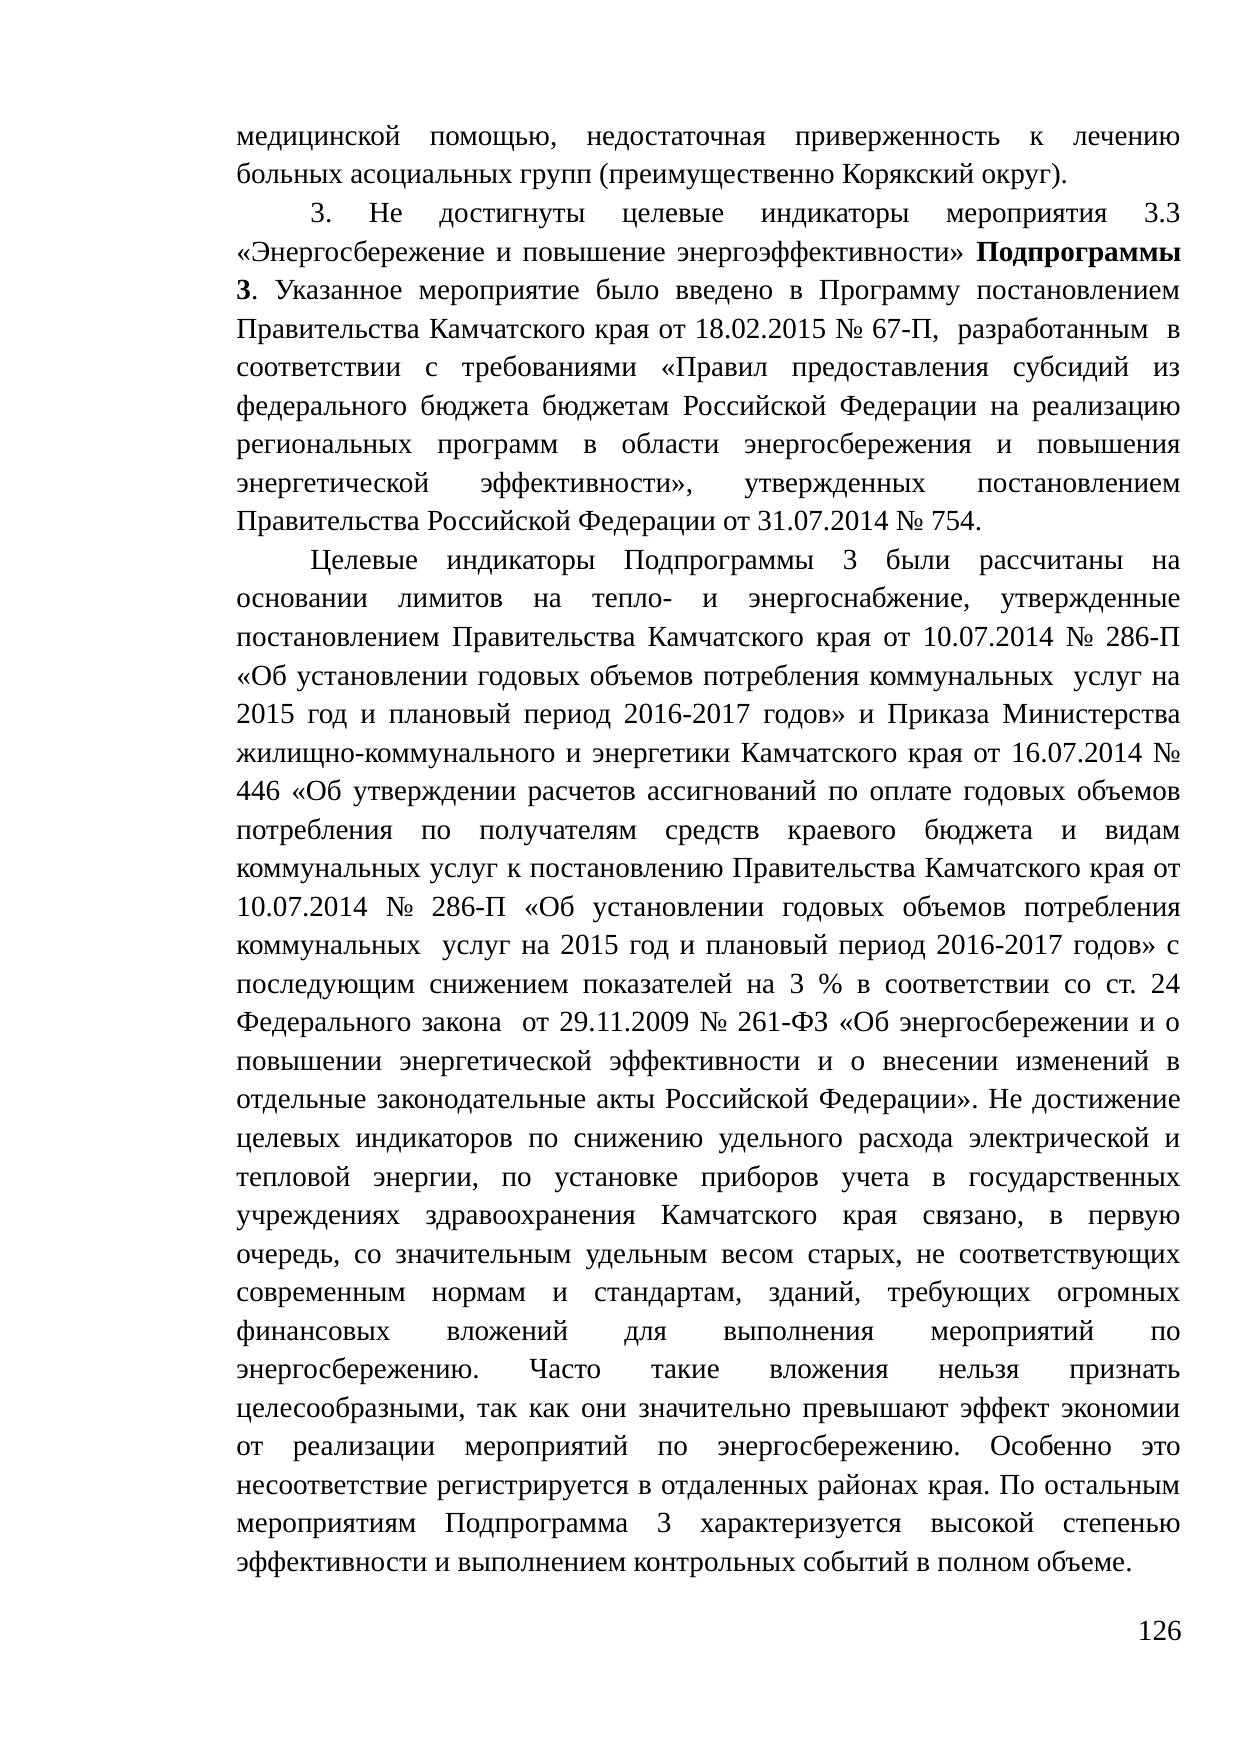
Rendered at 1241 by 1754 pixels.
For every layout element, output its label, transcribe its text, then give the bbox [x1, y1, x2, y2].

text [236, 118, 1181, 190]
text Целевые индикаторы Подпрограммы 3 были рассчитаны на основании лимитов на тепло- и энергоснабжение, утвержденные постановлением Правительства Камчатского края от 10.07.2014 № 286-П «Об установлении годовых объемов потребления коммунальных услуг на 2015 год и плановый период 2016-2017 годов» и Приказа Министерства жилищно-коммунального и энергетики Камчатского края от 16.07.2014 № 446 «Об утверждении расчетов ассигнований по оплате годовых объемов потребления по получателям средств краевого бюджета и видам коммунальных услуг к постановлению Правительства Камчатского края от 10.07.2014 № 286-П «Об установлении годовых объемов потребления коммунальных услуг на 2015 год и плановый период 2016-2017 годов» с последующим снижением показателей на 3 % в соответствии со ст. 24 Федерального закона от 29.11.2009 № 261-ФЗ «Об энергосбережении и о повышении энергетической эффективности и о внесении изменений в отдельные законодательные акты Российской Федерации». Не достижение целевых индикаторов по снижению удельного расхода электрической и тепловой энергии, по установке приборов учета в государственных учреждениях здравоохранения Камчатского края связано, в первую очередь, со значительным удельным весом старых, не соответствующих современным нормам и стандартам, зданий, требующих огромных финансовых вложений для выполнения мероприятий по энергосбережению. Часто такие вложения нельзя признать целесообразными, так как они значительно превышают эффект экономии от реализации мероприятий по энергосбережению. Особенно это несоответствие регистрируется в отдаленных районах края. По остальным мероприятиям Подпрограмма 3 характеризуется высокой степенью эффективности и выполнением контрольных событий в полном объеме. [236, 542, 1181, 1578]
text 3. Не достигнуты целевые индикаторы мероприятия 3.3 «Энергосбережение и повышение энергоэффективности» Подпрограммы 3. Указанное мероприятие было введено в Программу постановлением Правительства Камчатского края от 18.02.2015 № 67-П, разработанным в соответствии с требованиями «Правил предоставления субсидий из федерального бюджета бюджетам Российской Федерации на реализацию региональных программ в области энергосбережения и повышения энергетической эффективности», утвержденных постановлением Правительства Российской Федерации от 31.07.2014 № 754. [236, 195, 1181, 537]
